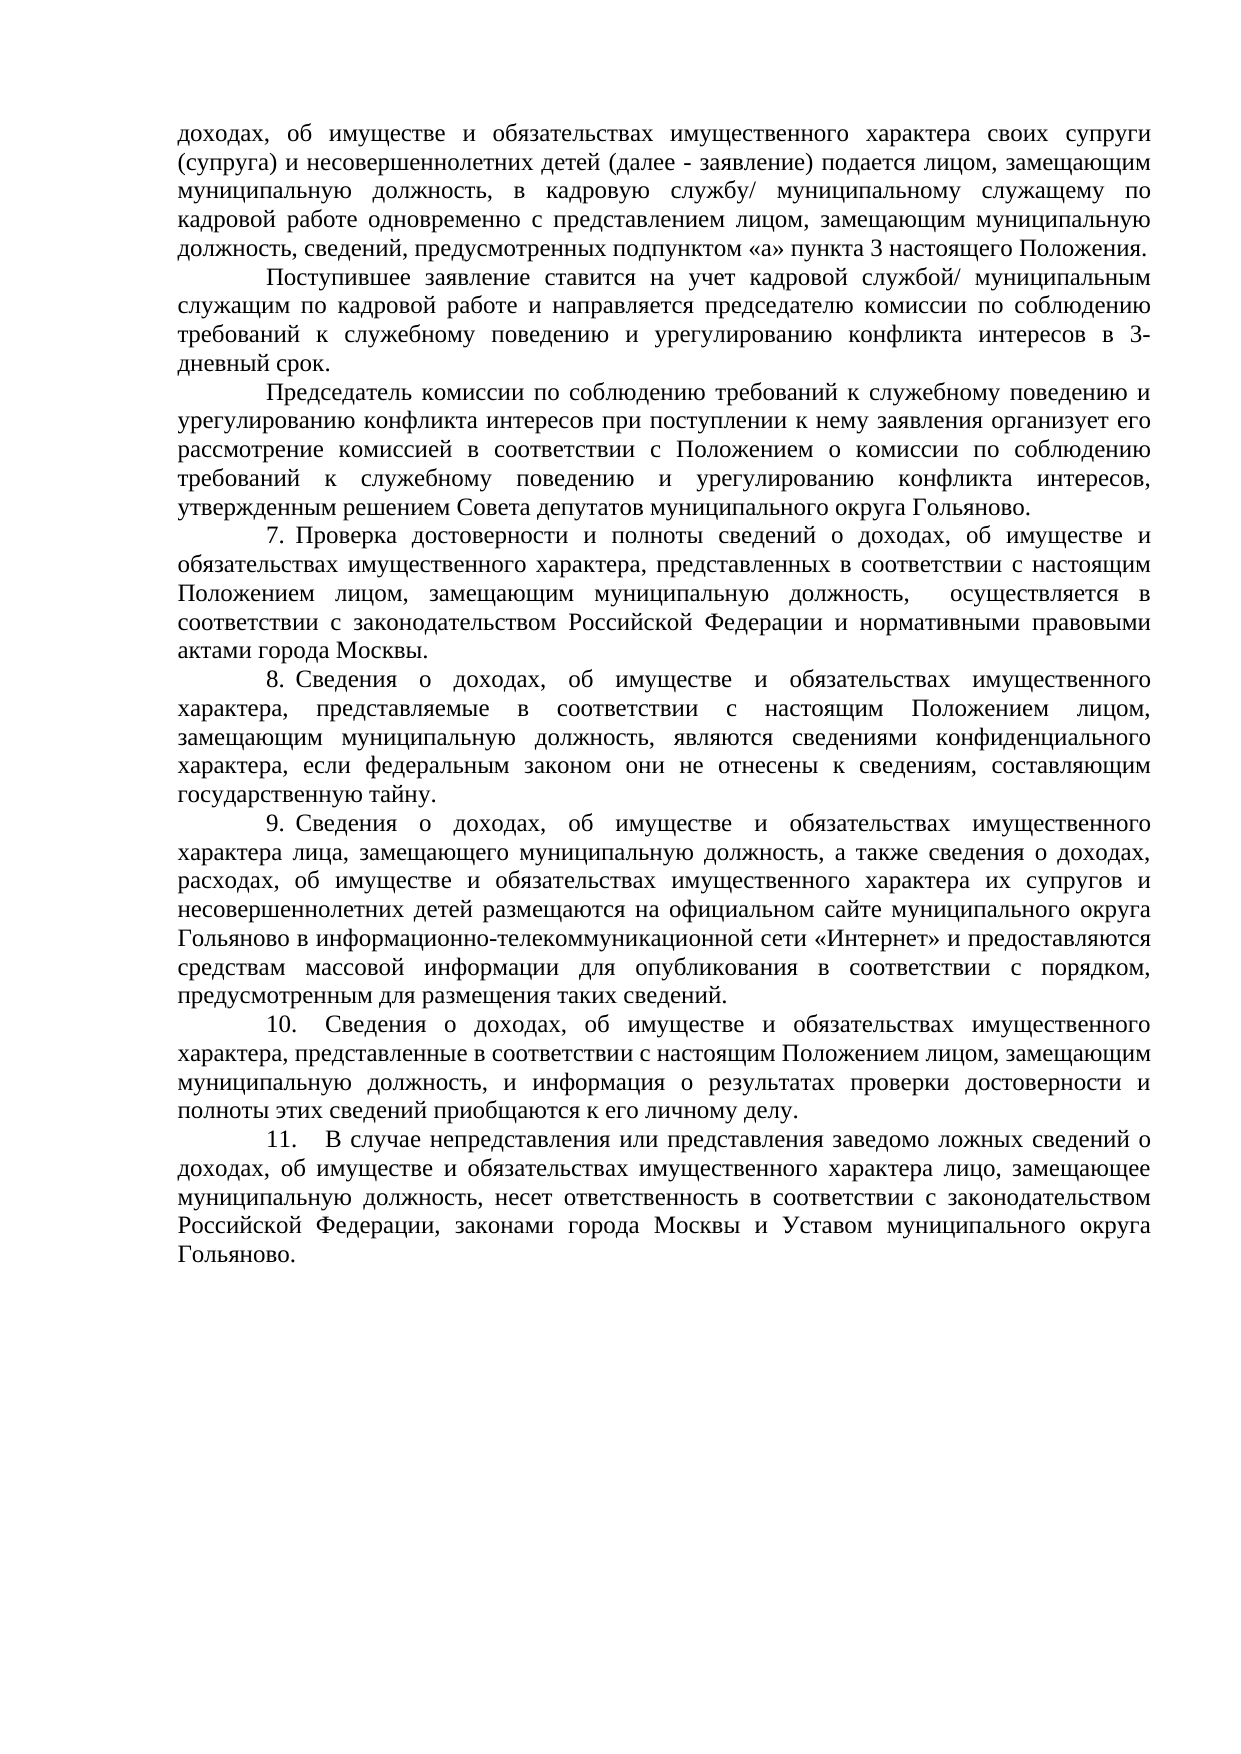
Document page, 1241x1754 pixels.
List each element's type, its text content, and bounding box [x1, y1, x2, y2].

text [177, 118, 1152, 262]
list Проверка достоверности и полноты сведений о доходах, об имуществе и обязательствах имущественного характера, представленных в соответствии с настоящим Положением лицом, замещающим муниципальную должность, осуществляется в соответствии с законодательством Российской Федерации и нормативными правовыми актами города Москвы. [177, 521, 1152, 664]
text Поступившее заявление ставится на учет кадровой службой/ муниципальным служащим по кадровой работе и направляется председателю комиссии по соблюдению требований к служебному поведению и урегулированию конфликта интересов в 3-дневный срок. [177, 262, 1152, 377]
list Сведения о доходах, об имуществе и обязательствах имущественного характера, представленные в соответствии с настоящим Положением лицом, замещающим муниципальную должность, и информация о результатах проверки достоверности и полноты этих сведений приобщаются к его личному делу. [177, 1009, 1152, 1124]
list В случае непредставления или представления заведомо ложных сведений о доходах, об имуществе и обязательствах имущественного характера лицо, замещающее муниципальную должность, несет ответственность в соответствии с законодательством Российской Федерации, законами города Москвы и Уставом муниципального округа Гольяново. [177, 1124, 1152, 1268]
list Сведения о доходах, об имуществе и обязательствах имущественного характера лица, замещающего муниципальную должность, а также сведения о доходах, расходах, об имуществе и обязательствах имущественного характера их супругов и несовершеннолетних детей размещаются на официальном сайте муниципального округа Гольяново в информационно-телекоммуникационной сети «Интернет» и предоставляются средствам массовой информации для опубликования в соответствии с порядком, предусмотренным для размещения таких сведений. [177, 808, 1152, 1009]
text Председатель комиссии по соблюдению требований к служебному поведению и урегулированию конфликта интересов при поступлении к нему заявления организует его рассмотрение комиссией в соответствии с Положением о комиссии по соблюдению требований к служебному поведению и урегулированию конфликта интересов, утвержденным решением Совета депутатов муниципального округа Гольяново. [177, 377, 1152, 521]
list Сведения о доходах, об имуществе и обязательствах имущественного характера, представляемые в соответствии с настоящим Положением лицом, замещающим муниципальную должность, являются сведениями конфиденциального характера, если федеральным законом они не отнесены к сведениям, составляющим государственную тайну. [177, 664, 1152, 808]
